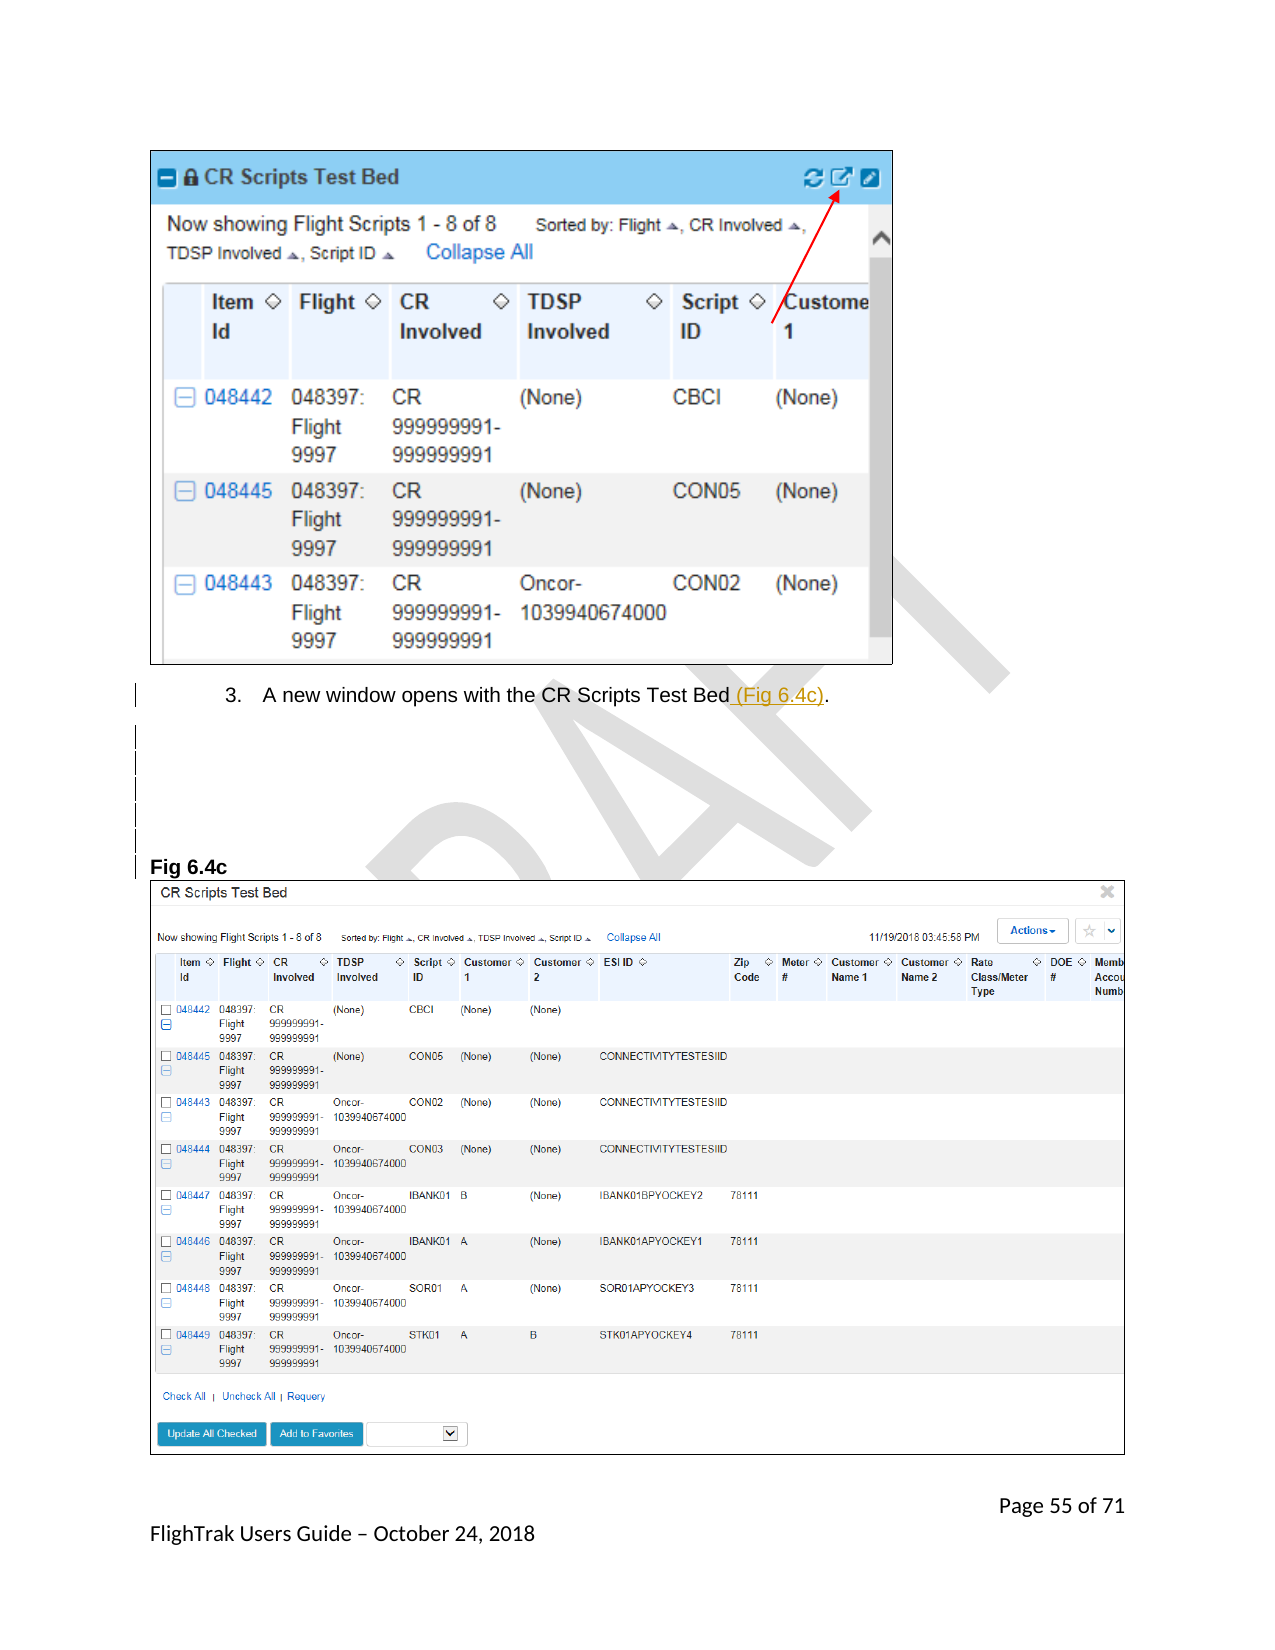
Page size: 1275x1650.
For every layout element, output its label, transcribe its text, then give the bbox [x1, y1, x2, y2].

text Fig 6.4c [150, 854, 1125, 878]
picture [151, 151, 892, 664]
picture [151, 881, 1124, 1454]
list A new window opens with the CR Scripts Test Bed. [225, 683, 1125, 707]
